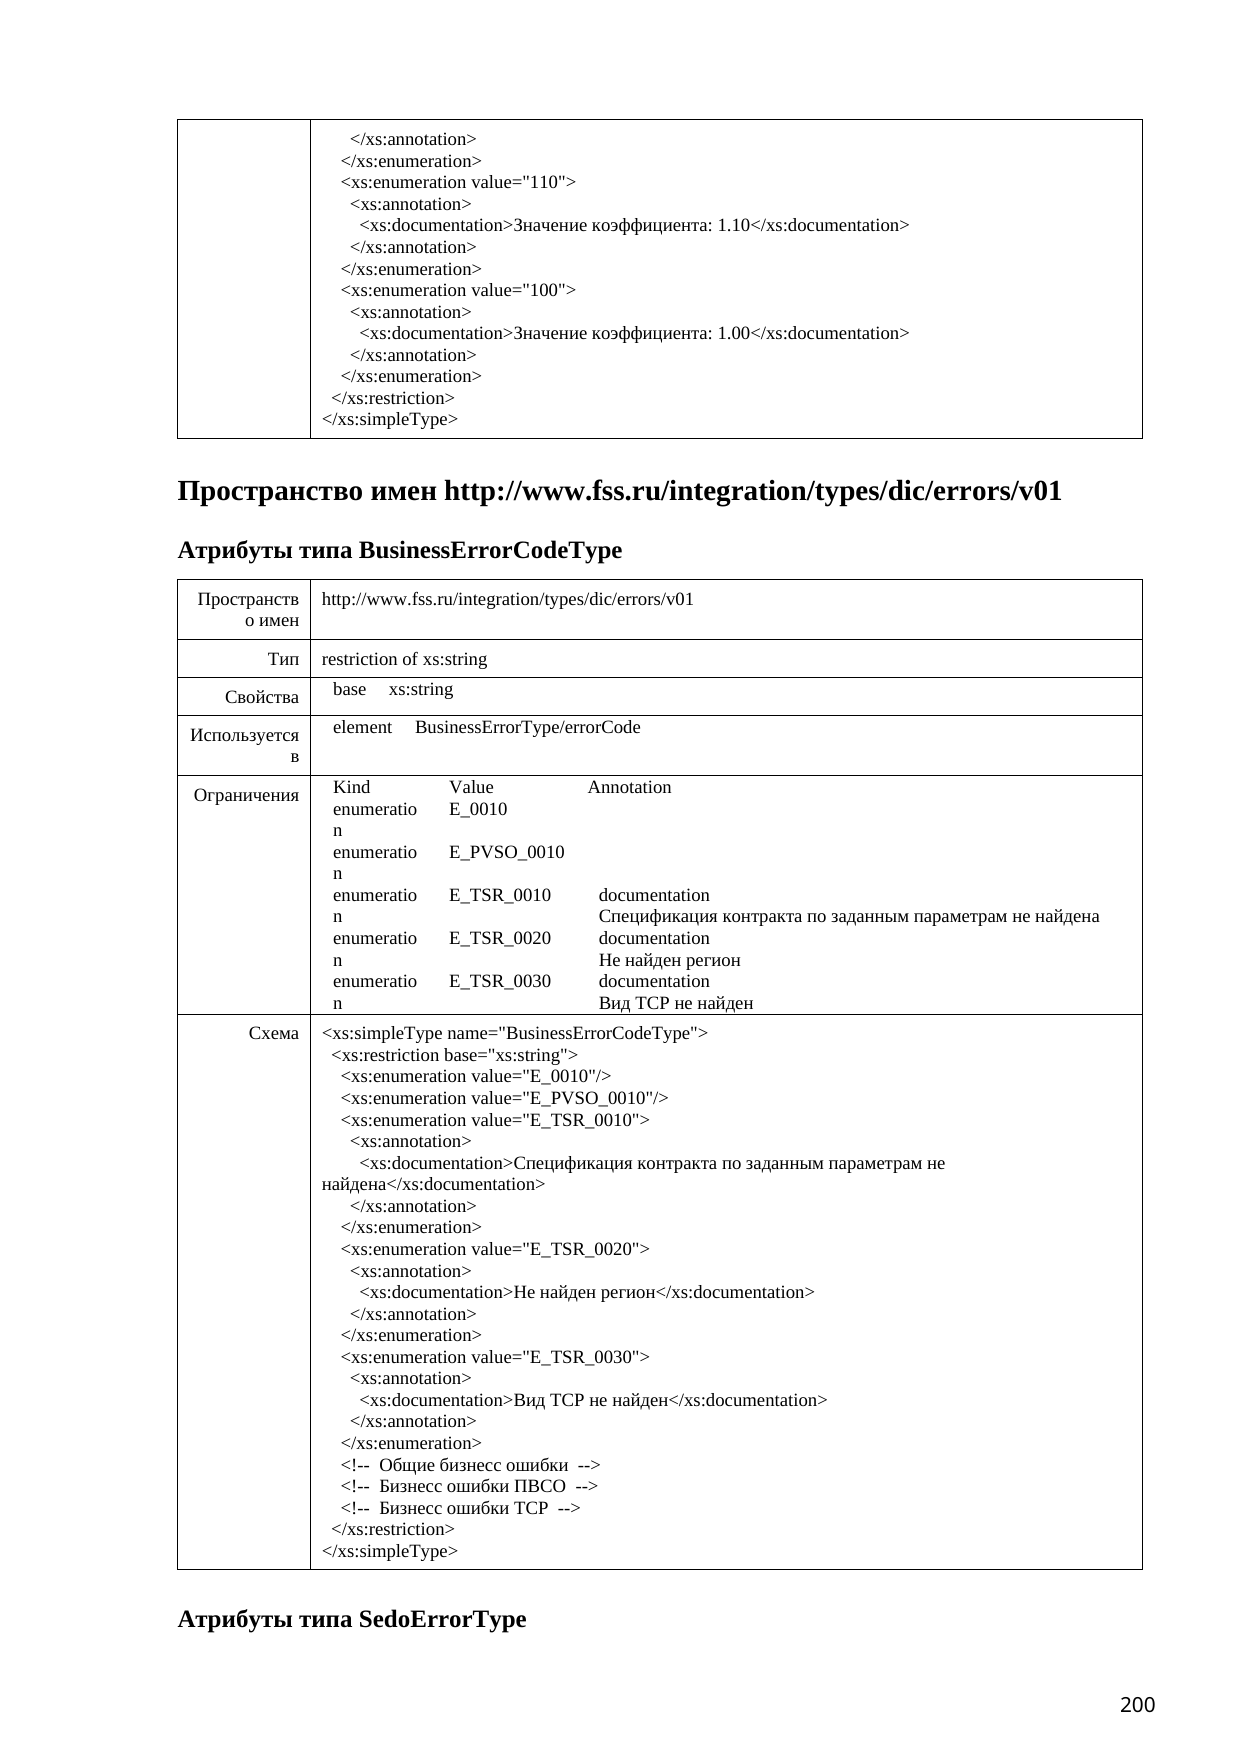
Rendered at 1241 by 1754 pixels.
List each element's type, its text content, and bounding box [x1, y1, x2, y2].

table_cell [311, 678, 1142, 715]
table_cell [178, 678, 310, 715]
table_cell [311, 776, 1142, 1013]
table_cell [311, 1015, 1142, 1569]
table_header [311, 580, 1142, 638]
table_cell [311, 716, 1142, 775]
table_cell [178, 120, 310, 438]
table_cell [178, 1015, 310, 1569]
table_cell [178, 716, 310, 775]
text Атрибуты типа BusinessErrorCodeType [177, 536, 1152, 564]
text Атрибуты типа SedoErrorType [177, 1604, 1152, 1633]
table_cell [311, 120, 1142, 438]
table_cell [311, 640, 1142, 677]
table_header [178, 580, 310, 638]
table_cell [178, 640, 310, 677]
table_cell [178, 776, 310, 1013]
text Пространство имен http://www.fss.ru/integration/types/dic/errors/v01 [177, 473, 1152, 506]
